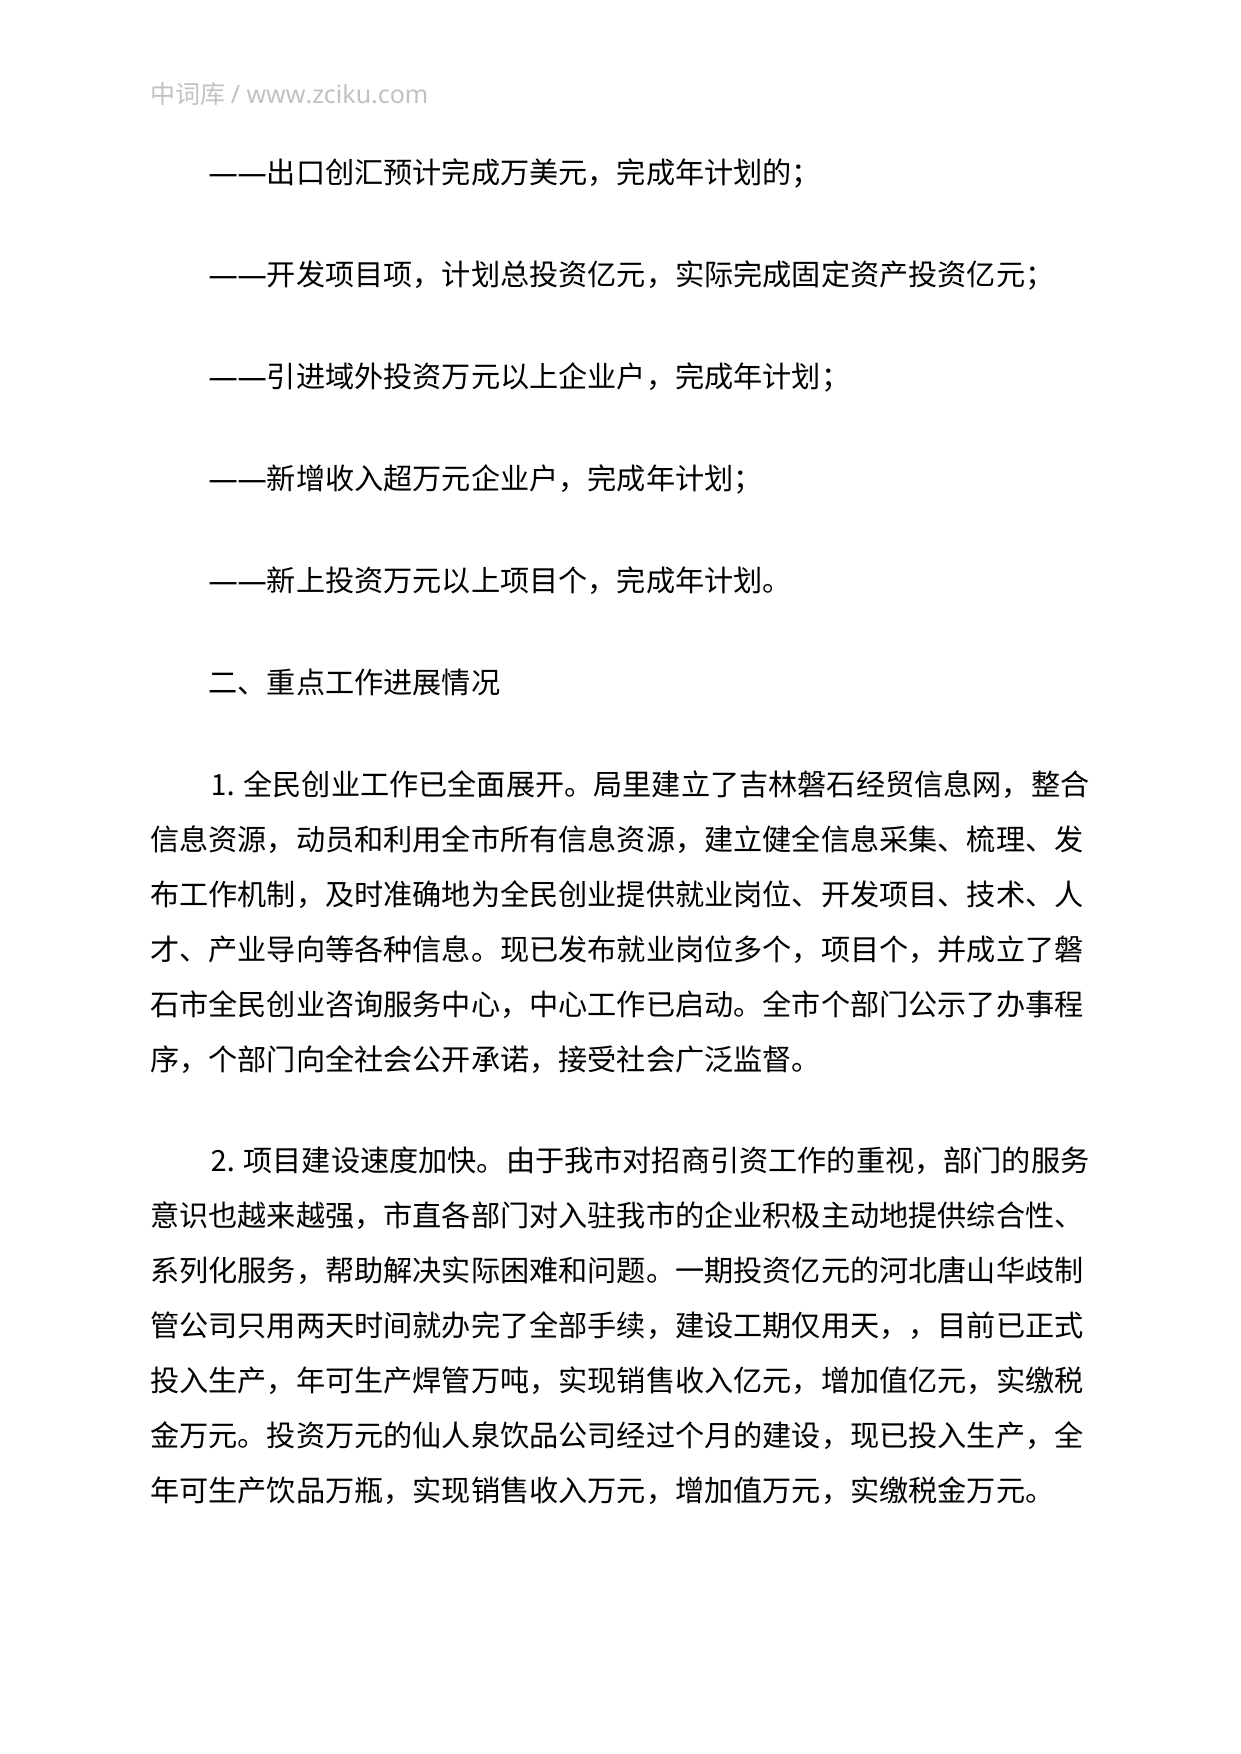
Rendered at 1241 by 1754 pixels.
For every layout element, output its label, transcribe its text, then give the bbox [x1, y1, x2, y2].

text ——引进域外投资万元以上企业户，完成年计划； [150, 354, 1090, 396]
text ——出口创汇预计完成万美元，完成年计划的； [150, 150, 1090, 192]
text ——新增收入超万元企业户，完成年计划； [150, 456, 1090, 498]
text ⒈全民创业工作已全面展开。局里建立了吉林磐石经贸信息网，整合信息资源，动员和利用全市所有信息资源，建立健全信息采集、梳理、发布工作机制，及时准确地为全民创业提供就业岗位、开发项目、技术、人才、产业导向等各种信息。现已发布就业岗位多个，项目个，并成立了磐石市全民创业咨询服务中心，中心工作已启动。全市个部门公示了办事程序，个部门向全社会公开承诺，接受社会广泛监督。 [150, 762, 1090, 1078]
text ⒉项目建设速度加快。由于我市对招商引资工作的重视，部门的服务意识也越来越强，市直各部门对入驻我市的企业积极主动地提供综合性、系列化服务，帮助解决实际困难和问题。一期投资亿元的河北唐山华歧制管公司只用两天时间就办完了全部手续，建设工期仅用天，，目前已正式投入生产，年可生产焊管万吨，实现销售收入亿元，增加值亿元，实缴税金万元。投资万元的仙人泉饮品公司经过个月的建设，现已投入生产，全年可生产饮品万瓶，实现销售收入万元，增加值万元，实缴税金万元。 [150, 1138, 1090, 1510]
text ——新上投资万元以上项目个，完成年计划。 [150, 558, 1090, 600]
text 二、重点工作进展情况 [150, 660, 1090, 702]
text ——开发项目项，计划总投资亿元，实际完成固定资产投资亿元； [150, 252, 1090, 294]
